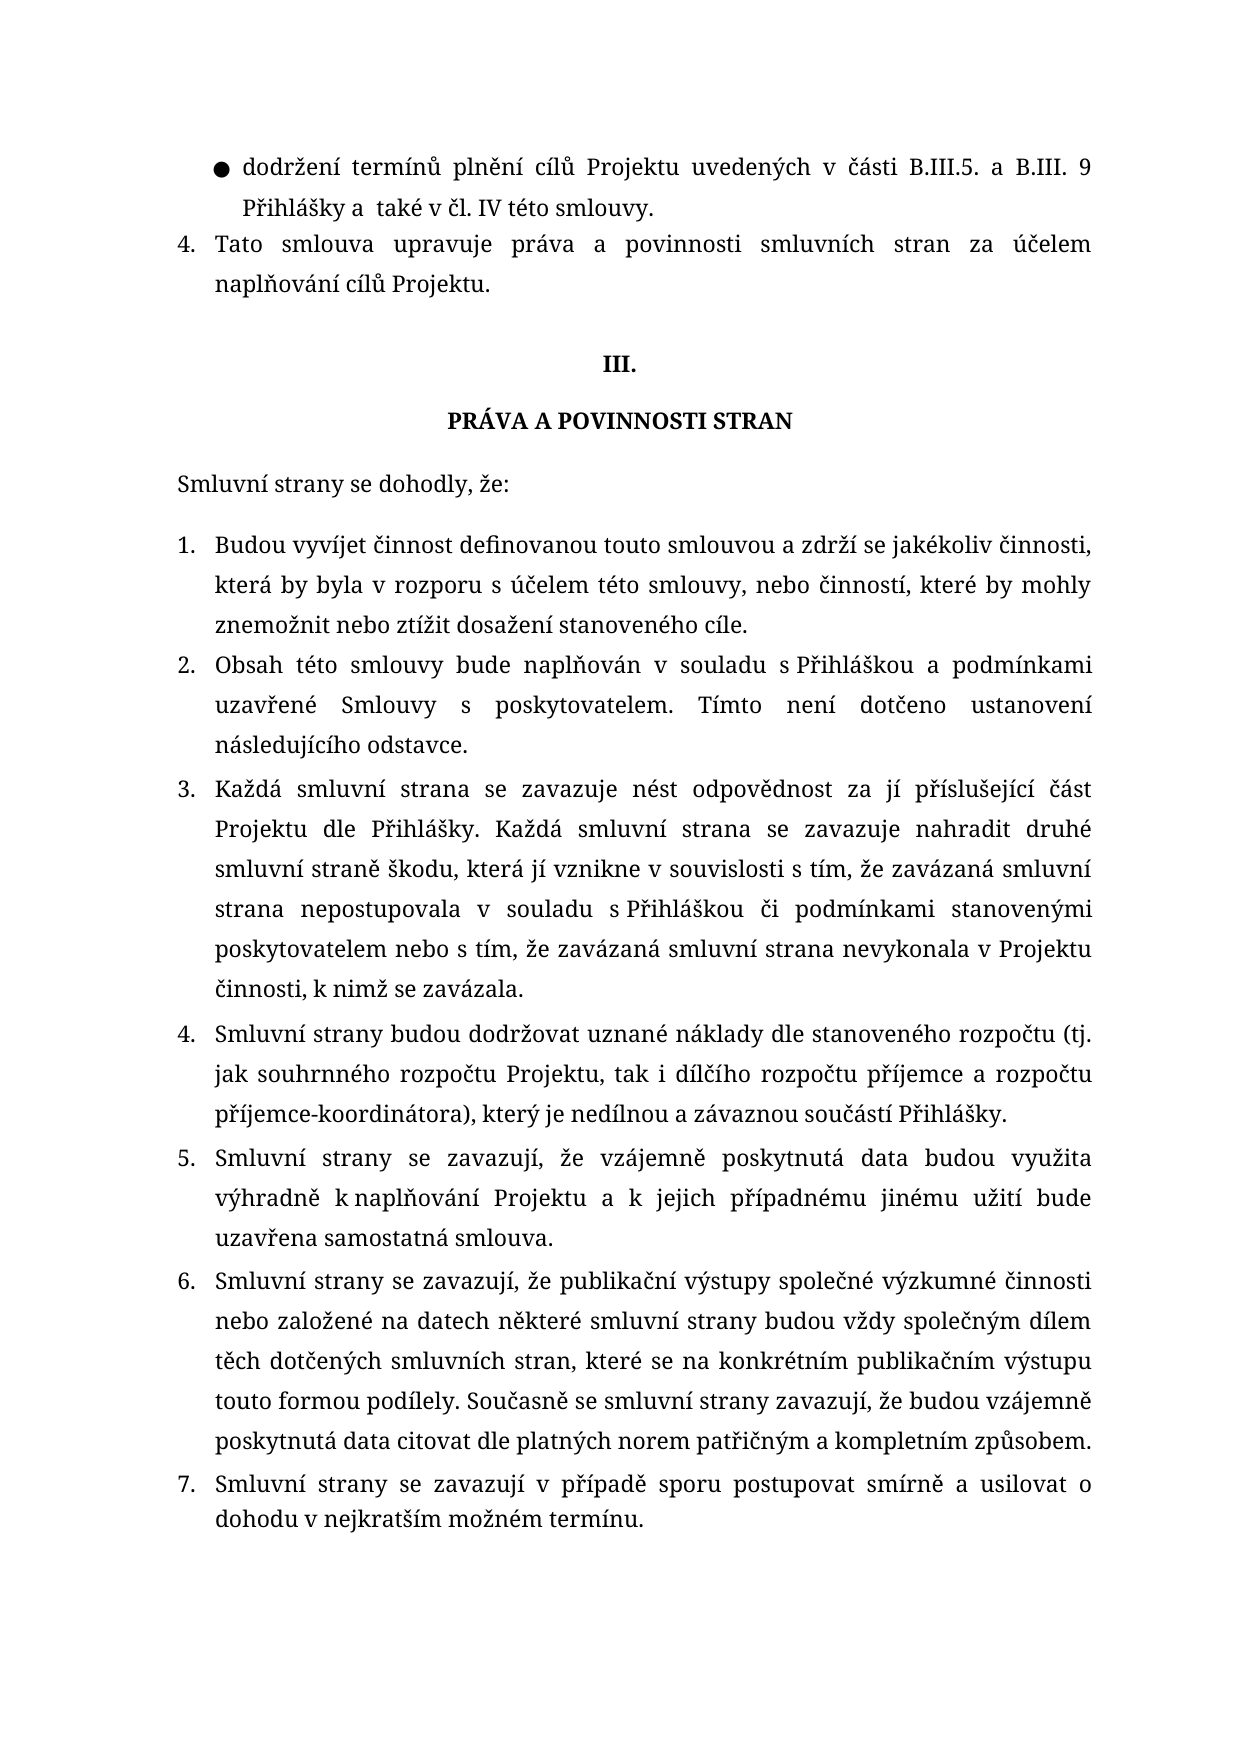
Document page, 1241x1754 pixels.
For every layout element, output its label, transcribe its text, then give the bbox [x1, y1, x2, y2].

text PRÁVA A POVINNOSTI STRAN [147, 405, 1092, 436]
list Každá smluvní strana se zavazuje nést odpovědnost za jí příslušející část Projektu dle Přihlášky. Každá smluvní strana se zavazuje nahradit druhé smluvní straně škodu, která jí vznikne v souvislosti s tím, že zavázaná smluvní strana nepostupovala v souladu s Přihláškou či podmínkami stanovenými poskytovatelem nebo s tím, že zavázaná smluvní strana nevykonala v Projektu činnosti, k nimž se zavázala. [177, 773, 1093, 1004]
list Smluvní strany se zavazují, že publikační výstupy společné výzkumné činnosti nebo založené na datech některé smluvní strany budou vždy společným dílem těch dotčených smluvních stran, které se na konkrétním publikačním výstupu touto formou podílely. Současně se smluvní strany zavazují, že budou vzájemně poskytnutá data citovat dle platných norem patřičným a kompletním způsobem. [177, 1265, 1093, 1456]
list Budou vyvíjet činnost definovanou touto smlouvou a zdrží se jakékoliv činnosti, která by byla v rozporu s účelem této smlouvy, nebo činností, které by mohly znemožnit nebo ztížit dosažení stanoveného cíle. [177, 529, 1093, 640]
text III. [147, 348, 1092, 380]
list dodržení termínů plnění cílů Projektu uvedených v části B.III.5. a B.III. 9 Přihlášky a také v čl. IV této smlouvy. [212, 144, 1093, 223]
list Tato smlouva upravuje práva a povinnosti smluvních stran za účelem naplňování cílů Projektu. [177, 228, 1093, 299]
list Obsah této smlouvy bude naplňován v souladu s Přihláškou a podmínkami uzavřené Smlouvy s poskytovatelem. Tímto není dotčeno ustanovení následujícího odstavce. [177, 649, 1093, 760]
list Smluvní strany se zavazují v případě sporu postupovat smírně a usilovat o dohodu v nejkratším možném termínu. [177, 1468, 1093, 1534]
list Smluvní strany se zavazují, že vzájemně poskytnutá data budou využita výhradně k naplňování Projektu a k jejich případnému jinému užití bude uzavřena samostatná smlouva. [177, 1142, 1093, 1253]
list Smluvní strany budou dodržovat uznané náklady dle stanoveného rozpočtu (tj. jak souhrnného rozpočtu Projektu, tak i dílčí rozpočtu příjemce a rozpočtu příjemce-koordinátora), který je nedílnou a závaznou součástí Přihlášky. [177, 1018, 1093, 1129]
text Smluvní strany se dohodly, že: [177, 468, 1093, 499]
